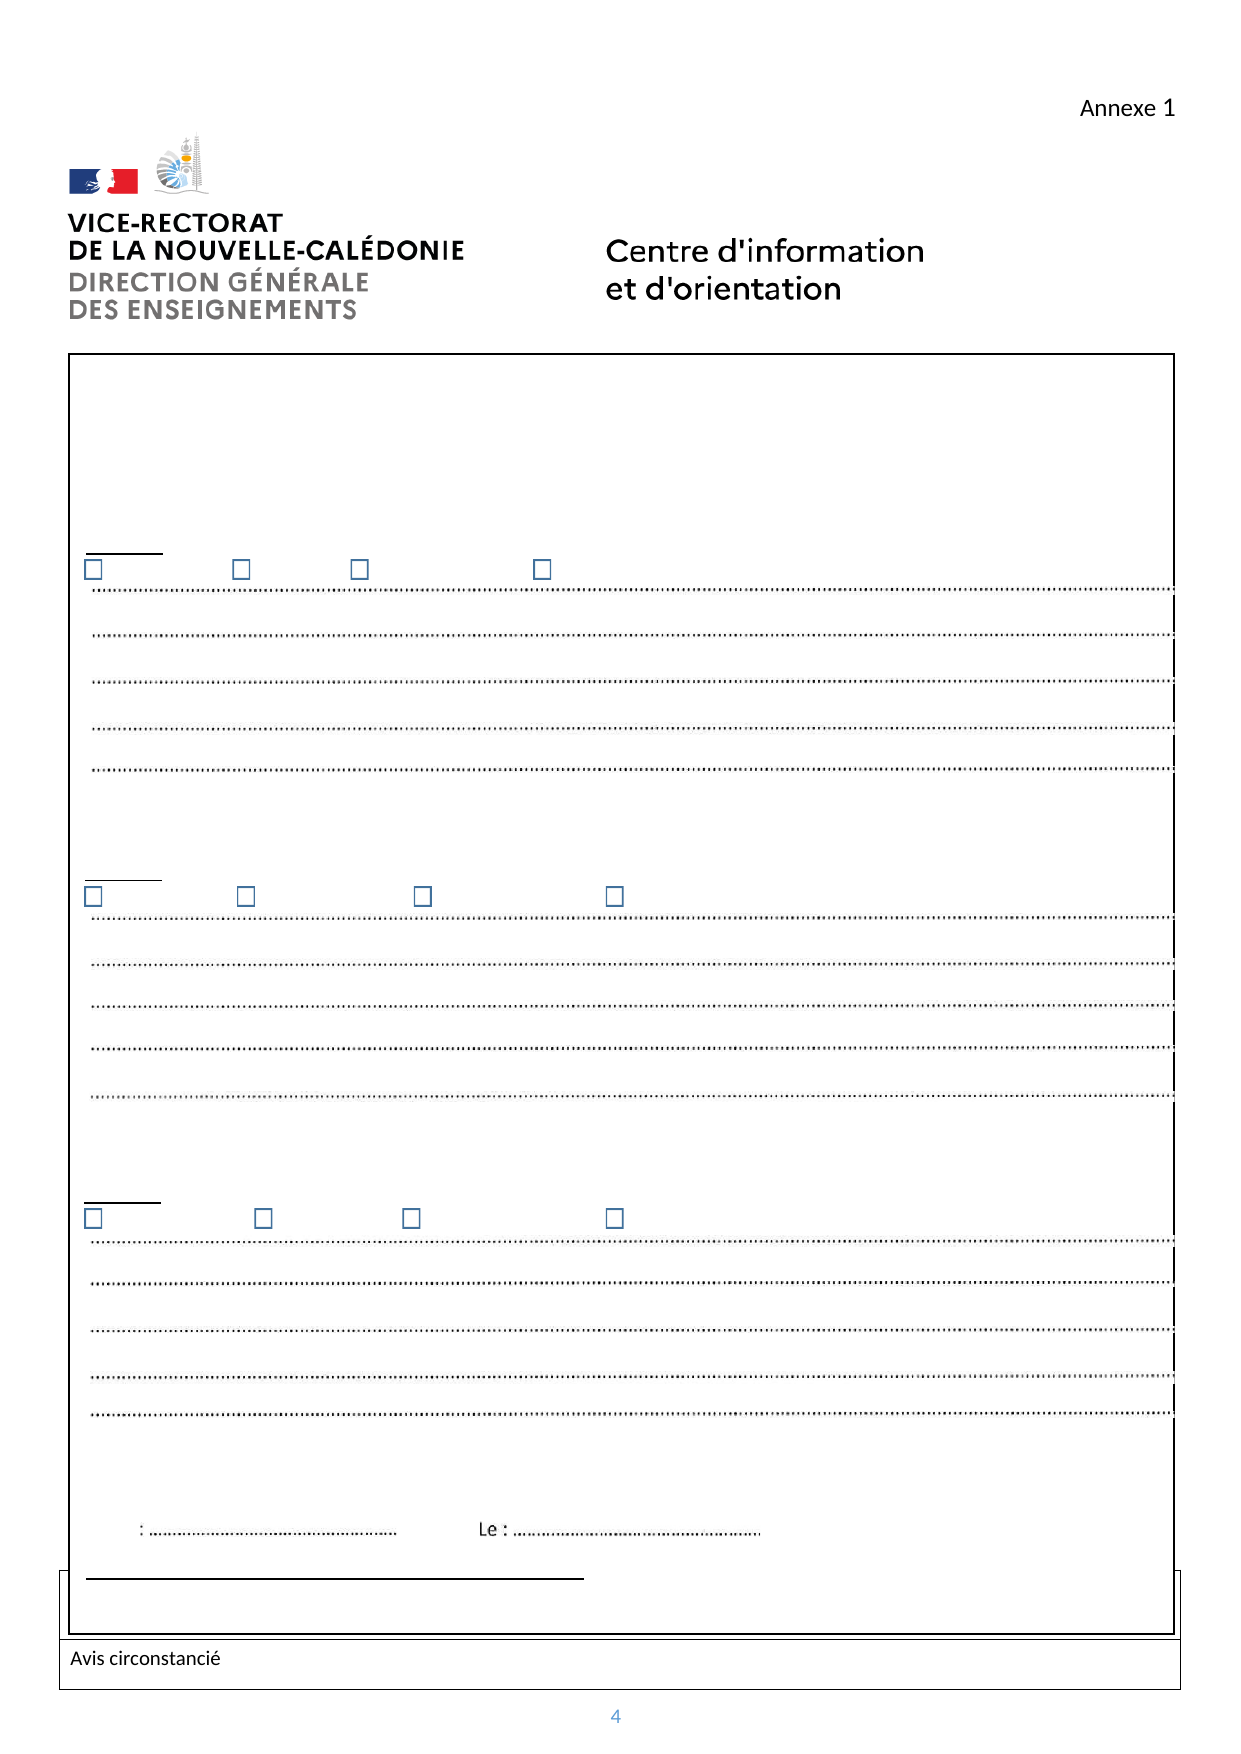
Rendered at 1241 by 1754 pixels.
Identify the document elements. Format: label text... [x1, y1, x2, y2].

picture [90, 1281, 1175, 1287]
picture [60, 125, 1176, 322]
picture [90, 1371, 1175, 1384]
picture [479, 1521, 761, 1537]
picture [91, 586, 1175, 595]
picture [140, 1522, 397, 1537]
picture [237, 886, 255, 907]
picture [605, 886, 624, 907]
picture [89, 1091, 1175, 1102]
picture [350, 559, 369, 580]
table_header Très favorable Favorable Assez favorable Réservé [60, 1571, 1180, 1639]
picture [91, 1000, 1175, 1011]
picture [91, 677, 1175, 684]
picture [91, 1045, 1175, 1052]
picture [90, 1326, 1175, 1333]
picture [533, 559, 552, 580]
table_cell Avis circonstancié [60, 1640, 1180, 1689]
picture [91, 958, 1175, 970]
picture [84, 886, 103, 907]
picture [90, 1411, 1175, 1418]
picture [254, 1208, 273, 1229]
picture [84, 1208, 103, 1229]
picture [605, 1208, 624, 1229]
picture [232, 559, 251, 580]
picture [402, 1208, 421, 1229]
picture [90, 1235, 1175, 1247]
picture [92, 632, 1175, 639]
picture [91, 722, 1175, 735]
picture [91, 913, 1175, 920]
picture [84, 559, 103, 580]
picture [91, 766, 1175, 773]
picture [413, 886, 432, 907]
